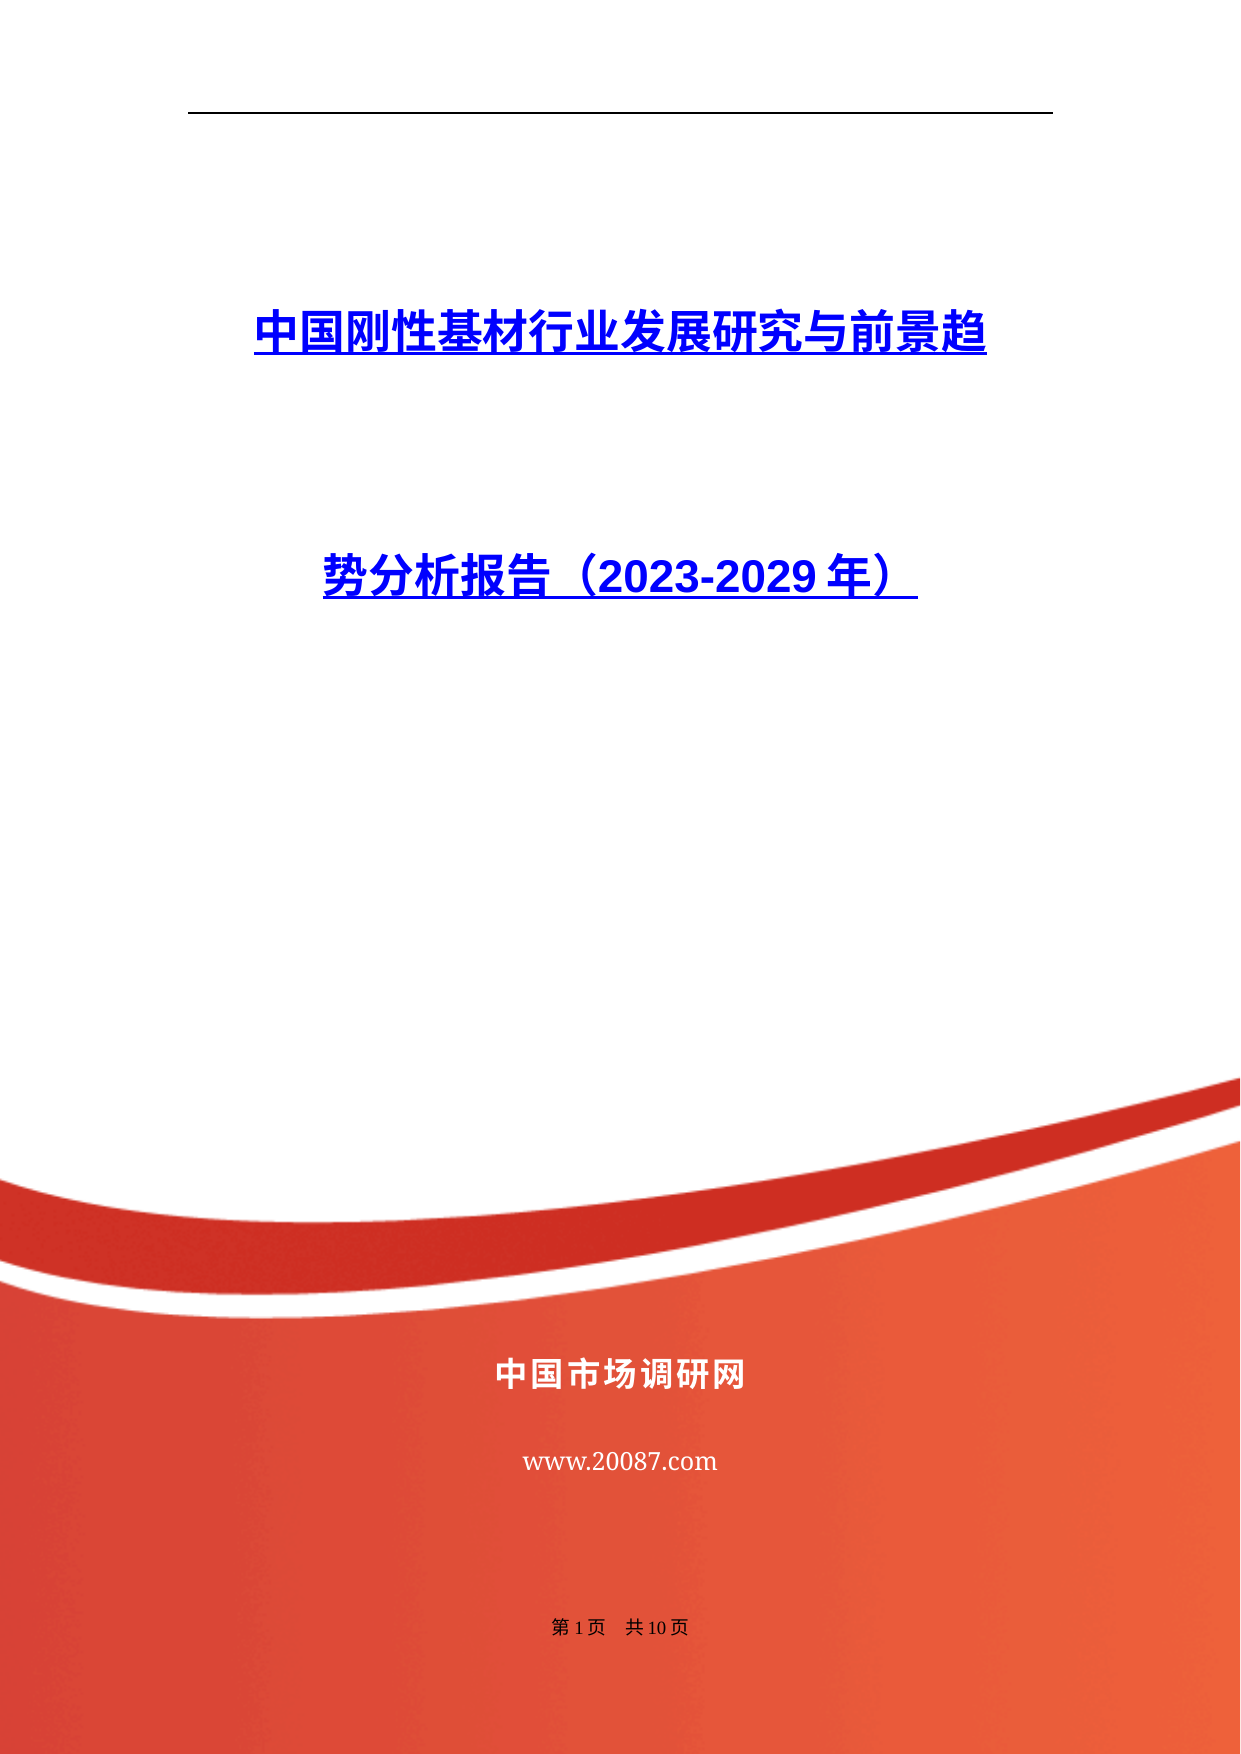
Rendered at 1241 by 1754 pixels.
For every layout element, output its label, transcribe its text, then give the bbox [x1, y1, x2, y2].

table_header 中国刚性基材行业发展研究与前景趋势分析报告（2023-2029年） [188, 207, 1053, 773]
text www.20087.com [187, 1428, 1053, 1493]
picture [0, 1006, 1241, 1754]
subtitle 中国市场调研网 [187, 1339, 1053, 1404]
